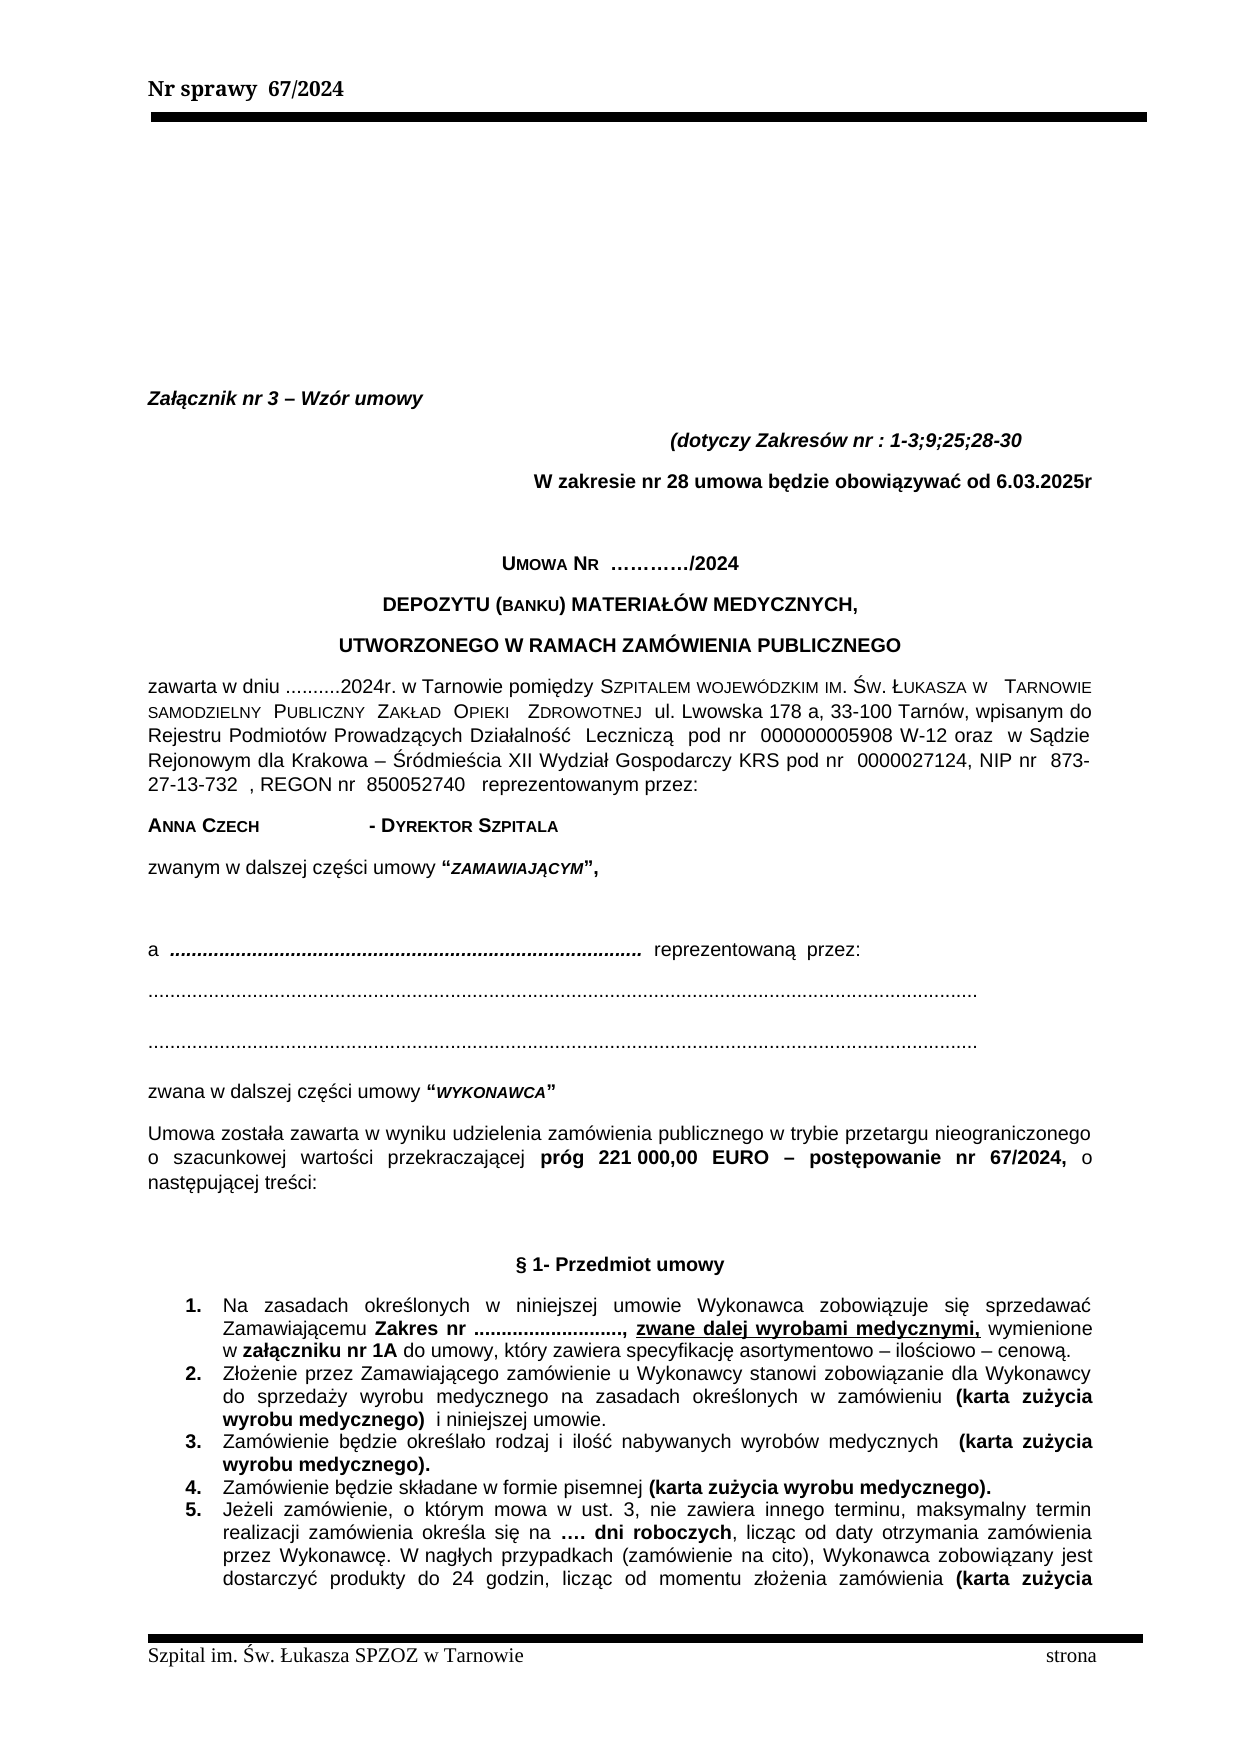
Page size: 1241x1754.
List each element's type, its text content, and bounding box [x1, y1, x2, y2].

text ....................................................................................................................................................... [148, 979, 1092, 1002]
text zwanym w dalszej części umowy “zamawiającym”, [148, 856, 1092, 878]
text Anna Czech - Dyrektor Szpitala [148, 814, 1092, 837]
text Umowa Nr …………/2024 [148, 552, 1092, 574]
text zwana w dalszej części umowy “wykonawca” [148, 1080, 1092, 1103]
list Złożenie przez Zamawiającego zamówienie u Wykonawcy stanowi zobowiązanie dla Wykonawcy do sprzedaży wyrobu medycznego na zasadach określonych w zamówieniu (karta zużycia wyrobu medycznego) i niniejszej umowie. [185, 1362, 1092, 1430]
list Zamówienie będzie składane w formie pisemnej (karta zużycia wyrobu medycznego). [185, 1476, 1092, 1498]
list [185, 1498, 1092, 1589]
list Zamówienie będzie określało rodzaj i ilość nabywanych wyrobów medycznych (karta zużycia wyrobu medycznego). [185, 1430, 1092, 1476]
text ....................................................................................................................................................... [148, 1030, 1092, 1052]
text DEPOZYTU (banku) MATERIAŁÓW MEDYCZNYCH, [148, 593, 1092, 616]
text a ...................................................................................... reprezentowaną przez: [148, 938, 1092, 961]
text § 1- Przedmiot umowy [148, 1253, 1092, 1276]
text (dotyczy Zakresów nr : 1-3;9;25;28-30 [591, 428, 1092, 451]
list Na zasadach określonych w niniejszej umowie Wykonawca zobowiązuje się sprzedawać Zamawiającemu Zakres nr ..........................., zwane dalej wyrobami medycznymi, wymienione w załączniku nr 1A do umowy, który zawiera specyfikację asortymentowo – ilościowo – cenową. [185, 1294, 1092, 1362]
text W zakresie nr 28 umowa będzie obowiązywać od 6.03.2025r [148, 469, 1092, 492]
text Umowa została zawarta w wyniku udzielenia zamówienia publicznego w trybie przetargu nieograniczonego o szacunkowej wartości przekraczającej próg 221 000,00 EURO – postępowanie nr 67/2024, o następującej treści: [148, 1122, 1092, 1193]
text Załącznik nr 3 – Wzór umowy [148, 387, 1092, 410]
text zawarta w dniu ..........2024r. w Tarnowie pomiędzy Szpitalem wojewódzkim im. Św. Łukasza w Tarnowie samodzielny Publiczny Zakład Opieki Zdrowotnej ul. Lwowska 178 a, 33-100 Tarnów, wpisanym do Rejestru Podmiotów Prowadzących Działalność Leczniczą pod nr 000000005908 W-12 oraz w Sądzie Rejonowym dla Krakowa – Śródmieścia XII Wydział Gospodarczy KRS pod nr 0000027124, NIP nr 873-27-13-732 , REGON nr 850052740 reprezentowanym przez: [148, 675, 1092, 796]
text UTWORZONEGO W RAMACH ZAMÓWIENIA PUBLICZNEGO [148, 634, 1092, 657]
